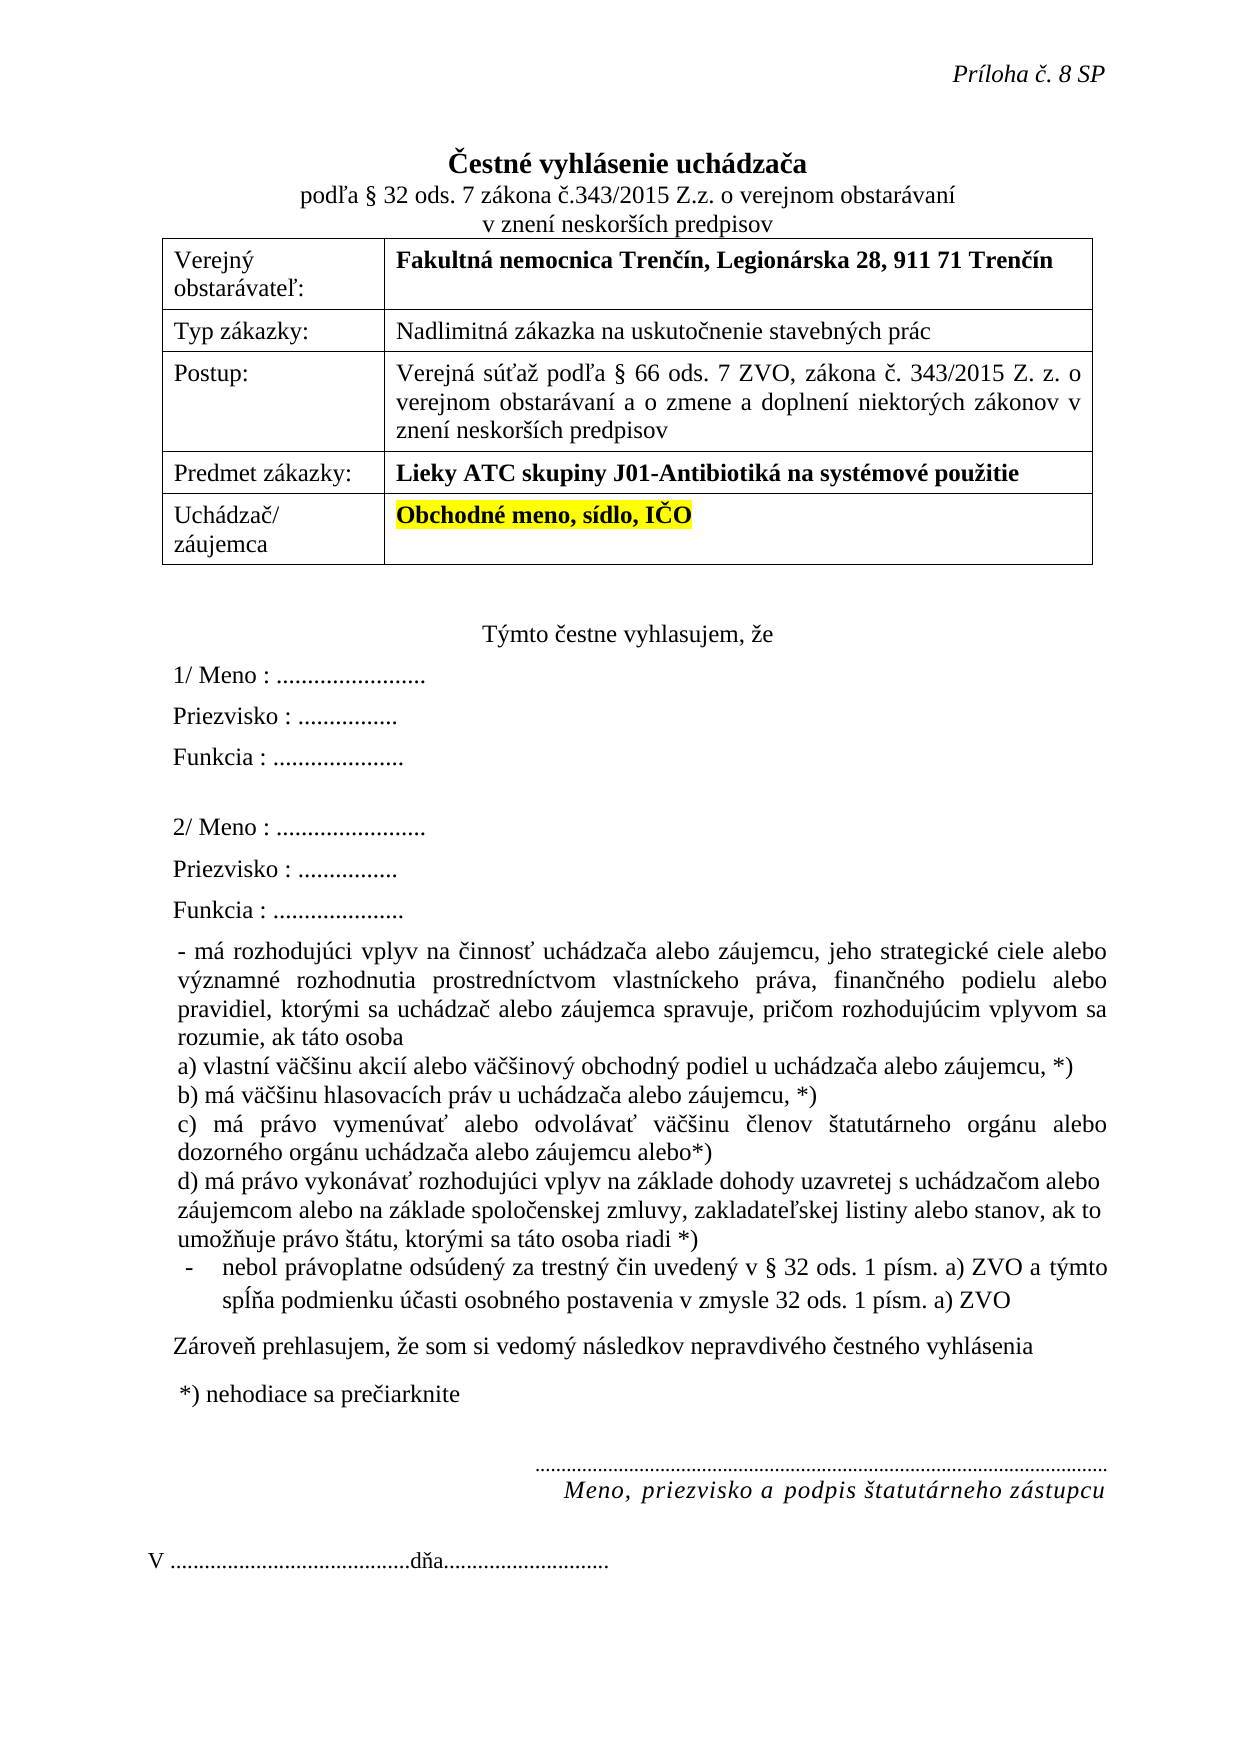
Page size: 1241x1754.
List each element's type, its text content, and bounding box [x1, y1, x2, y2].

text umožňuje právo štátu, ktorými sa táto osoba riadi *) [177, 1224, 1107, 1252]
text Týmto čestne vyhlasujem, že [148, 619, 1107, 647]
table_cell Nadlimitná zákazka na uskutočnenie stavebných prác [385, 310, 1092, 351]
text Priezvisko : ................ [148, 701, 1107, 730]
table_header Fakultná nemocnica Trenčín, Legionárska 28, 911 71 Trenčín [385, 239, 1092, 308]
text .............................................................................................................. [148, 1452, 1107, 1476]
text d) má právo vykonávať rozhodujúci vplyv na základe dohody uzavretej s uchádzačom alebo [177, 1166, 1107, 1195]
table_header Verejný obstarávateľ: [163, 239, 384, 308]
text V ..........................................dňa............................. [148, 1547, 1107, 1573]
table_cell Predmet zákazky: [163, 452, 384, 493]
text podľa § 32 ods. 7 zákona č.343/2015 Z.z. o verejnom obstarávaní [148, 180, 1107, 209]
text a) vlastní väčšinu akcií alebo väčšinový obchodný podiel u uchádzača alebo záujemcu, *) [177, 1051, 1107, 1080]
text Funkcia : ..................... [148, 742, 1107, 771]
table_cell Lieky ATC skupiny J01-Antibiotiká na systémové použitie [385, 452, 1092, 493]
text Meno, priezvisko a podpis štatutárneho zástupcu [148, 1476, 1107, 1504]
table_cell Typ zákazky: [163, 310, 384, 351]
table_cell Obchodné meno, sídlo, IČO [385, 494, 1092, 564]
text - má rozhodujúci vplyv na činnosť uchádzača alebo záujemcu, jeho strategické ciele alebo významné rozhodnutia prostredníctvom vlastníckeho práva, finančného podielu alebo pravidiel, ktorými sa uchádzač alebo záujemca spravuje, pričom rozhodujúcim vplyvom sa rozumie, ak táto osoba [177, 936, 1107, 1051]
table_cell Uchádzač/záujemca [163, 494, 384, 564]
text Priezvisko : ................ [148, 854, 1107, 882]
text v znení neskorších predpisov [148, 209, 1107, 237]
text záujemcom alebo na základe spoločenskej zmluvy, zakladateľskej listiny alebo stanov, ak to [177, 1195, 1107, 1224]
text c) má právo vymenúvať alebo odvolávať väčšinu členov štatutárneho orgánu alebo dozorného orgánu uchádzača alebo záujemcu alebo*) [177, 1109, 1107, 1166]
text Zároveň prehlasujem, že som si vedomý následkov nepravdivého čestného vyhlásenia [148, 1331, 1107, 1360]
text b) má väčšinu hlasovacích práv u uchádzača alebo záujemcu, *) [177, 1080, 1107, 1109]
text Čestné vyhlásenie uchádzača [148, 146, 1107, 180]
text Funkcia : ..................... [148, 895, 1107, 924]
text 1/ Meno : ........................ [148, 660, 1107, 689]
text Príloha č. 8 SP [148, 59, 1107, 88]
text *) nehodiace sa prečiarknite [148, 1379, 1107, 1408]
table_cell Verejná súťaž podľa § 66 ods. 7 ZVO, zákona č. 343/2015 Z. z. o verejnom obstarávaní a o zmene a doplnení niektorých zákonov v znení neskorších predpisov [385, 352, 1092, 451]
table_cell Postup: [163, 352, 384, 451]
list nebol právoplatne odsúdený za trestný čin uvedený v § 32 ods. 1 písm. a) ZVO a týmto spĺňa podmienku účasti osobného postavenia v zmysle 32 ods. 1 písm. a) ZVO [185, 1252, 1107, 1314]
text 2/ Meno : ........................ [148, 812, 1107, 841]
